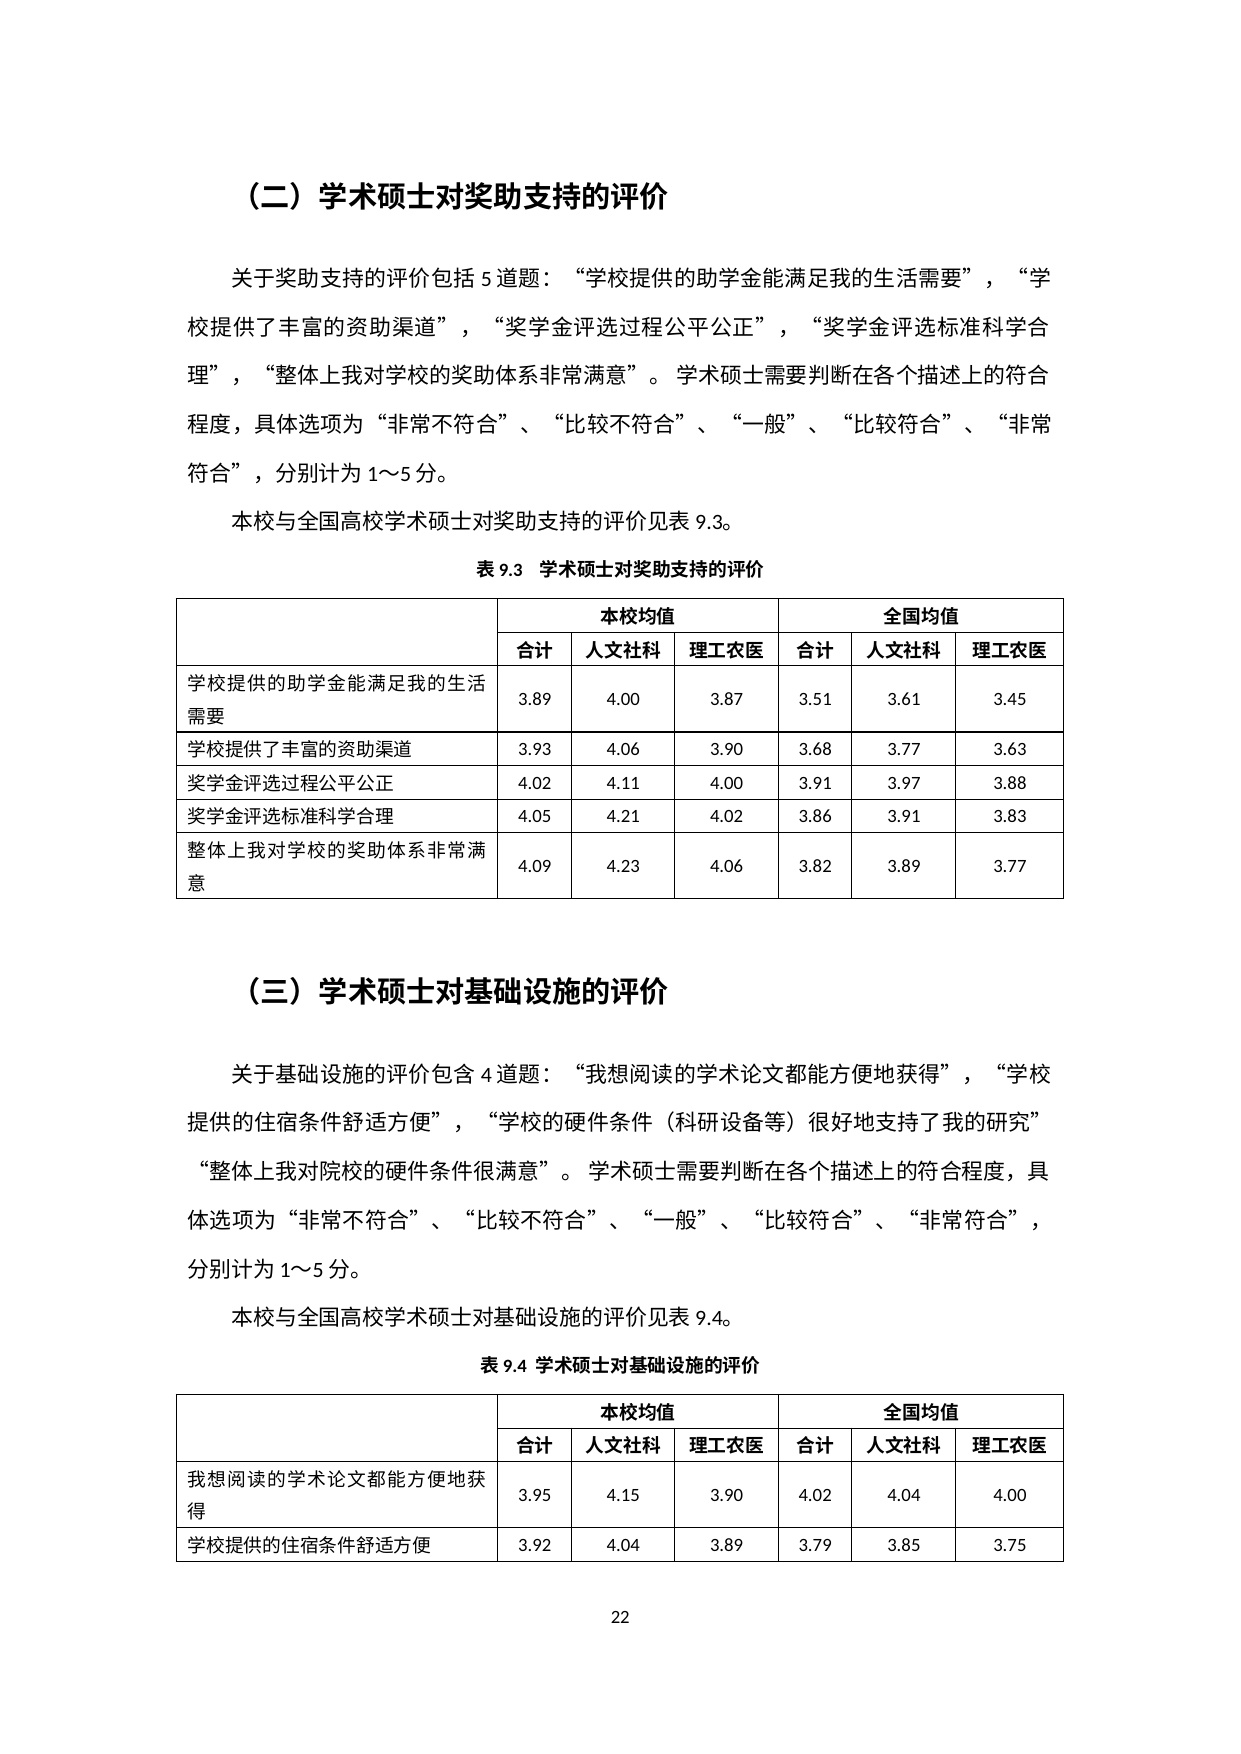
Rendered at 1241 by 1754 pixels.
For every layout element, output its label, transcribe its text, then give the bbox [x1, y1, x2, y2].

table_cell 理工农医 [956, 633, 1063, 665]
table_header 全国均值 [779, 1395, 1063, 1427]
table_cell 理工农医 [675, 1429, 778, 1461]
table_cell 3.91 [779, 766, 851, 798]
table_cell 3.83 [956, 800, 1063, 832]
table_cell 4.02 [675, 800, 778, 832]
table_cell 人文社科 [572, 1429, 674, 1461]
table_cell 3.89 [852, 833, 955, 898]
table_cell 4.00 [956, 1462, 1063, 1527]
table_cell 合计 [779, 633, 851, 665]
table_cell 4.02 [779, 1462, 851, 1527]
table_cell 3.75 [956, 1528, 1063, 1561]
table_cell 3.89 [675, 1528, 778, 1561]
text 本校与全国高校学术硕士对基础设施的评价见表9.4。 [187, 1299, 1053, 1332]
table_cell 学校提供了丰富的资助渠道 [177, 733, 497, 765]
table_cell 人文社科 [852, 633, 955, 665]
table_cell 3.85 [852, 1528, 955, 1561]
table_header 本校均值 [498, 1395, 778, 1427]
table_cell 4.04 [572, 1528, 674, 1561]
table_cell 3.86 [779, 800, 851, 832]
table_cell 3.77 [956, 833, 1063, 898]
table_cell 合计 [498, 1429, 571, 1461]
table_cell 4.09 [498, 833, 571, 898]
table_cell 3.77 [852, 733, 955, 765]
text 关于基础设施的评价包含4道题：“我想阅读的学术论文都能方便地获得”，“学校提供的住宿条件舒适方便”，“学校的硬件条件（科研设备等）很好地支持了我的研究”，“整体上我对院校的硬件条件很满意”。 学术硕士需要判断在各个描述上的符合程度，具体选项为“非常不符合”、“比较不符合”、“一般”、“比较符合”、“非常符合”，分别计为1～5分。 [187, 1056, 1053, 1284]
table_cell 4.00 [675, 766, 778, 798]
text 关于奖助支持的评价包括5道题：“学校提供的助学金能满足我的生活需要”，“学校提供了丰富的资助渠道”，“奖学金评选过程公平公正”，“奖学金评选标准科学合理”，“整体上我对学校的奖助体系非常满意”。 学术硕士需要判断在各个描述上的符合程度，具体选项为“非常不符合”、“比较不符合”、“一般”、“比较符合”、“非常符合”，分别计为1～5分。 [187, 261, 1053, 488]
table_cell 3.91 [852, 800, 955, 832]
table_cell 理工农医 [675, 633, 778, 665]
table_cell 合计 [498, 633, 571, 665]
text 表9.3 学术硕士对奖助支持的评价 [187, 552, 1053, 585]
table_cell 3.90 [675, 1462, 778, 1527]
table_cell 理工农医 [956, 1429, 1063, 1461]
table_cell 4.05 [498, 800, 571, 832]
subtitle （三）学术硕士对基础设施的评价 [231, 957, 1053, 1022]
table_cell 4.02 [498, 766, 571, 798]
table_cell 人文社科 [572, 633, 674, 665]
table_cell 3.97 [852, 766, 955, 798]
table_cell 奖学金评选标准科学合理 [177, 800, 497, 832]
table_cell 学校提供的住宿条件舒适方便 [177, 1528, 497, 1561]
table_cell 3.45 [956, 666, 1063, 731]
table_cell 4.21 [572, 800, 674, 832]
table_cell 4.00 [572, 666, 674, 731]
table_cell 3.95 [498, 1462, 571, 1527]
table_header [177, 599, 497, 665]
table_cell 学校提供的助学金能满足我的生活需要 [177, 666, 497, 731]
table_cell 3.87 [675, 666, 778, 731]
table_cell 3.90 [675, 733, 778, 765]
table_cell 3.51 [779, 666, 851, 731]
subtitle （二）学术硕士对奖助支持的评价 [231, 162, 1053, 227]
table_cell 3.79 [779, 1528, 851, 1561]
table_cell 4.04 [852, 1462, 955, 1527]
table_cell 4.11 [572, 766, 674, 798]
table_cell 4.06 [572, 733, 674, 765]
table_cell 3.89 [498, 666, 571, 731]
table_cell 4.15 [572, 1462, 674, 1527]
table_cell 合计 [779, 1429, 851, 1461]
table_header [177, 1395, 497, 1461]
table_cell 3.92 [498, 1528, 571, 1561]
table_cell 3.68 [779, 733, 851, 765]
table_cell 人文社科 [852, 1429, 955, 1461]
table_cell 4.23 [572, 833, 674, 898]
table_cell 3.88 [956, 766, 1063, 798]
table_cell 我想阅读的学术论文都能方便地获得 [177, 1462, 497, 1527]
table_cell 奖学金评选过程公平公正 [177, 766, 497, 798]
table_cell 4.06 [675, 833, 778, 898]
table_cell 3.93 [498, 733, 571, 765]
table_cell 3.63 [956, 733, 1063, 765]
table_cell 整体上我对学校的奖助体系非常满意 [177, 833, 497, 898]
text 表9.4 学术硕士对基础设施的评价 [187, 1348, 1053, 1380]
table_cell 3.82 [779, 833, 851, 898]
table_cell 3.61 [852, 666, 955, 731]
table_header 全国均值 [779, 599, 1063, 632]
text 本校与全国高校学术硕士对奖助支持的评价见表9.3。 [187, 504, 1053, 536]
table_header 本校均值 [498, 599, 778, 632]
